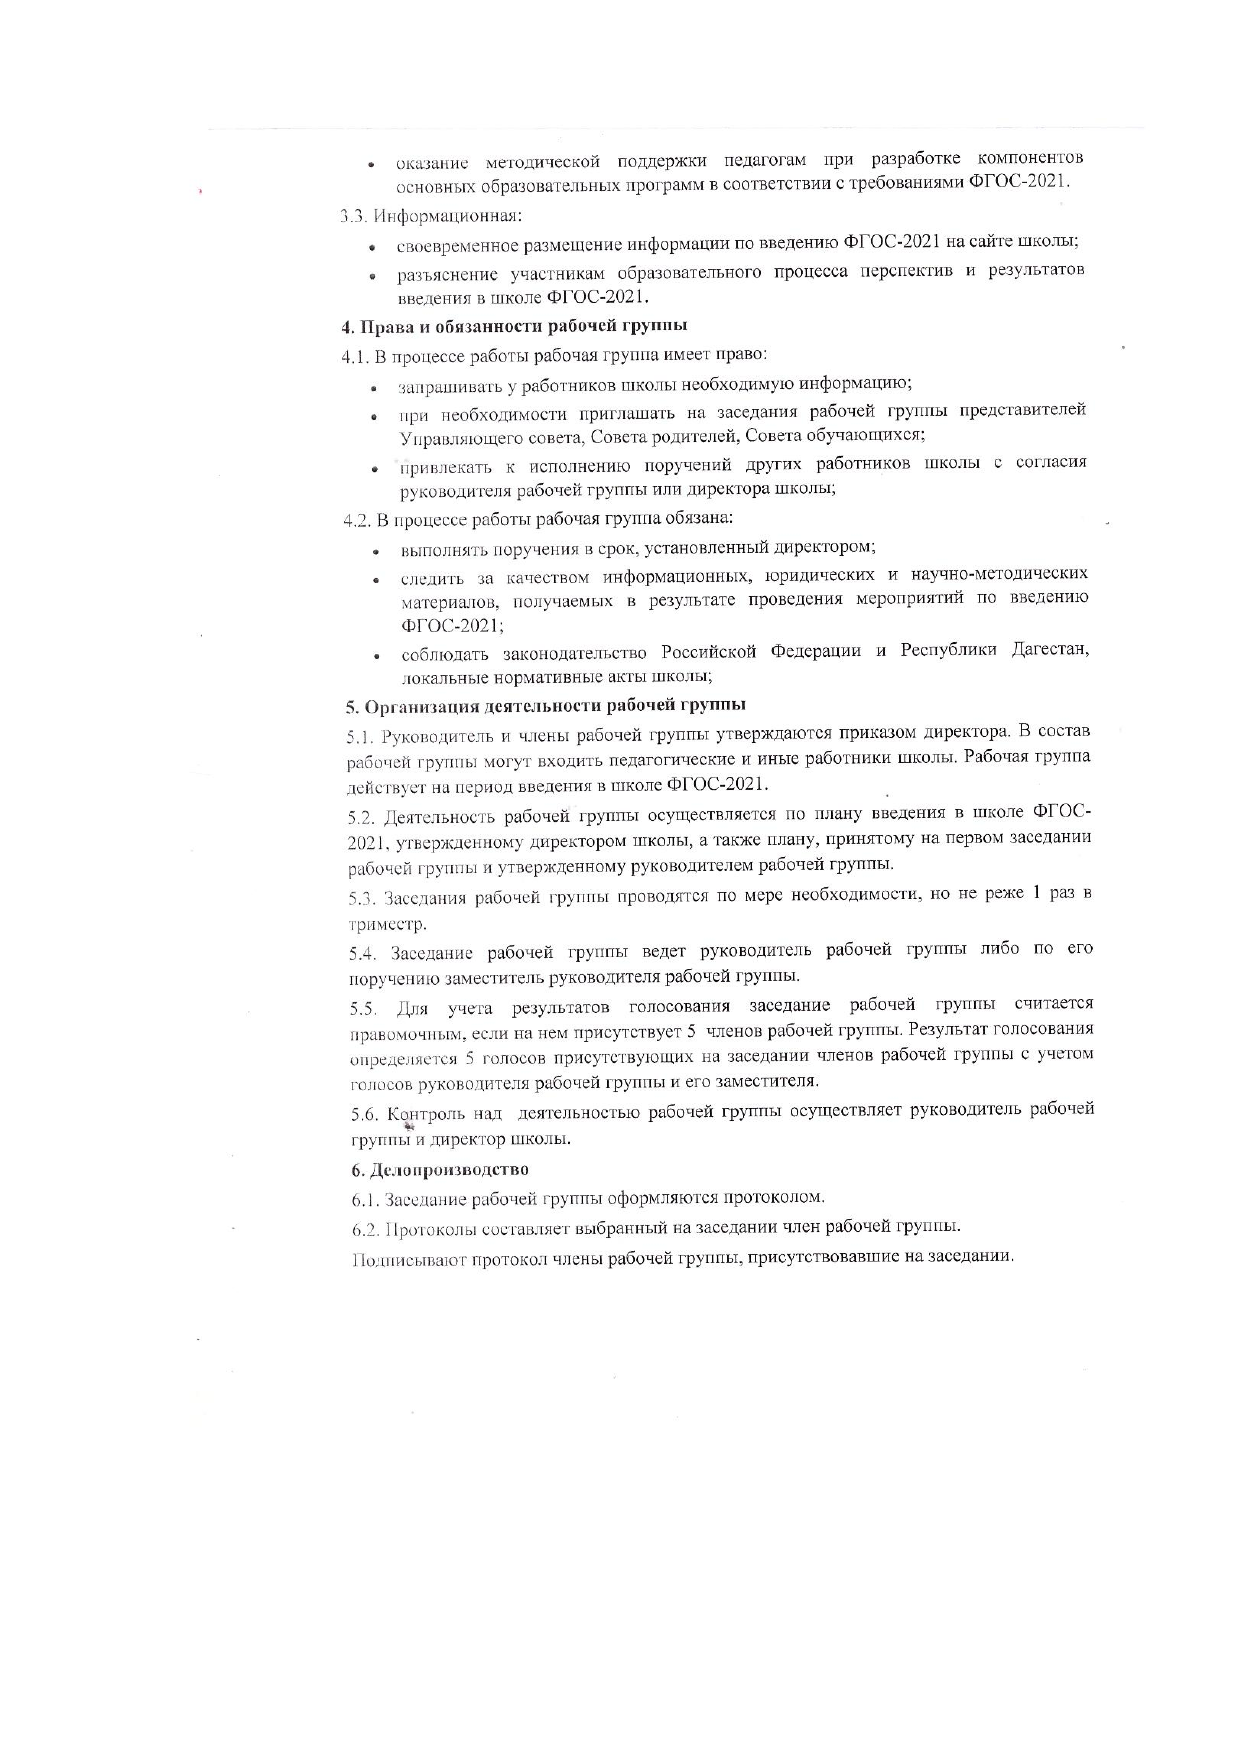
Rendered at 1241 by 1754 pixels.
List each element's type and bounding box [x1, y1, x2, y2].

picture [177, 118, 1152, 1460]
